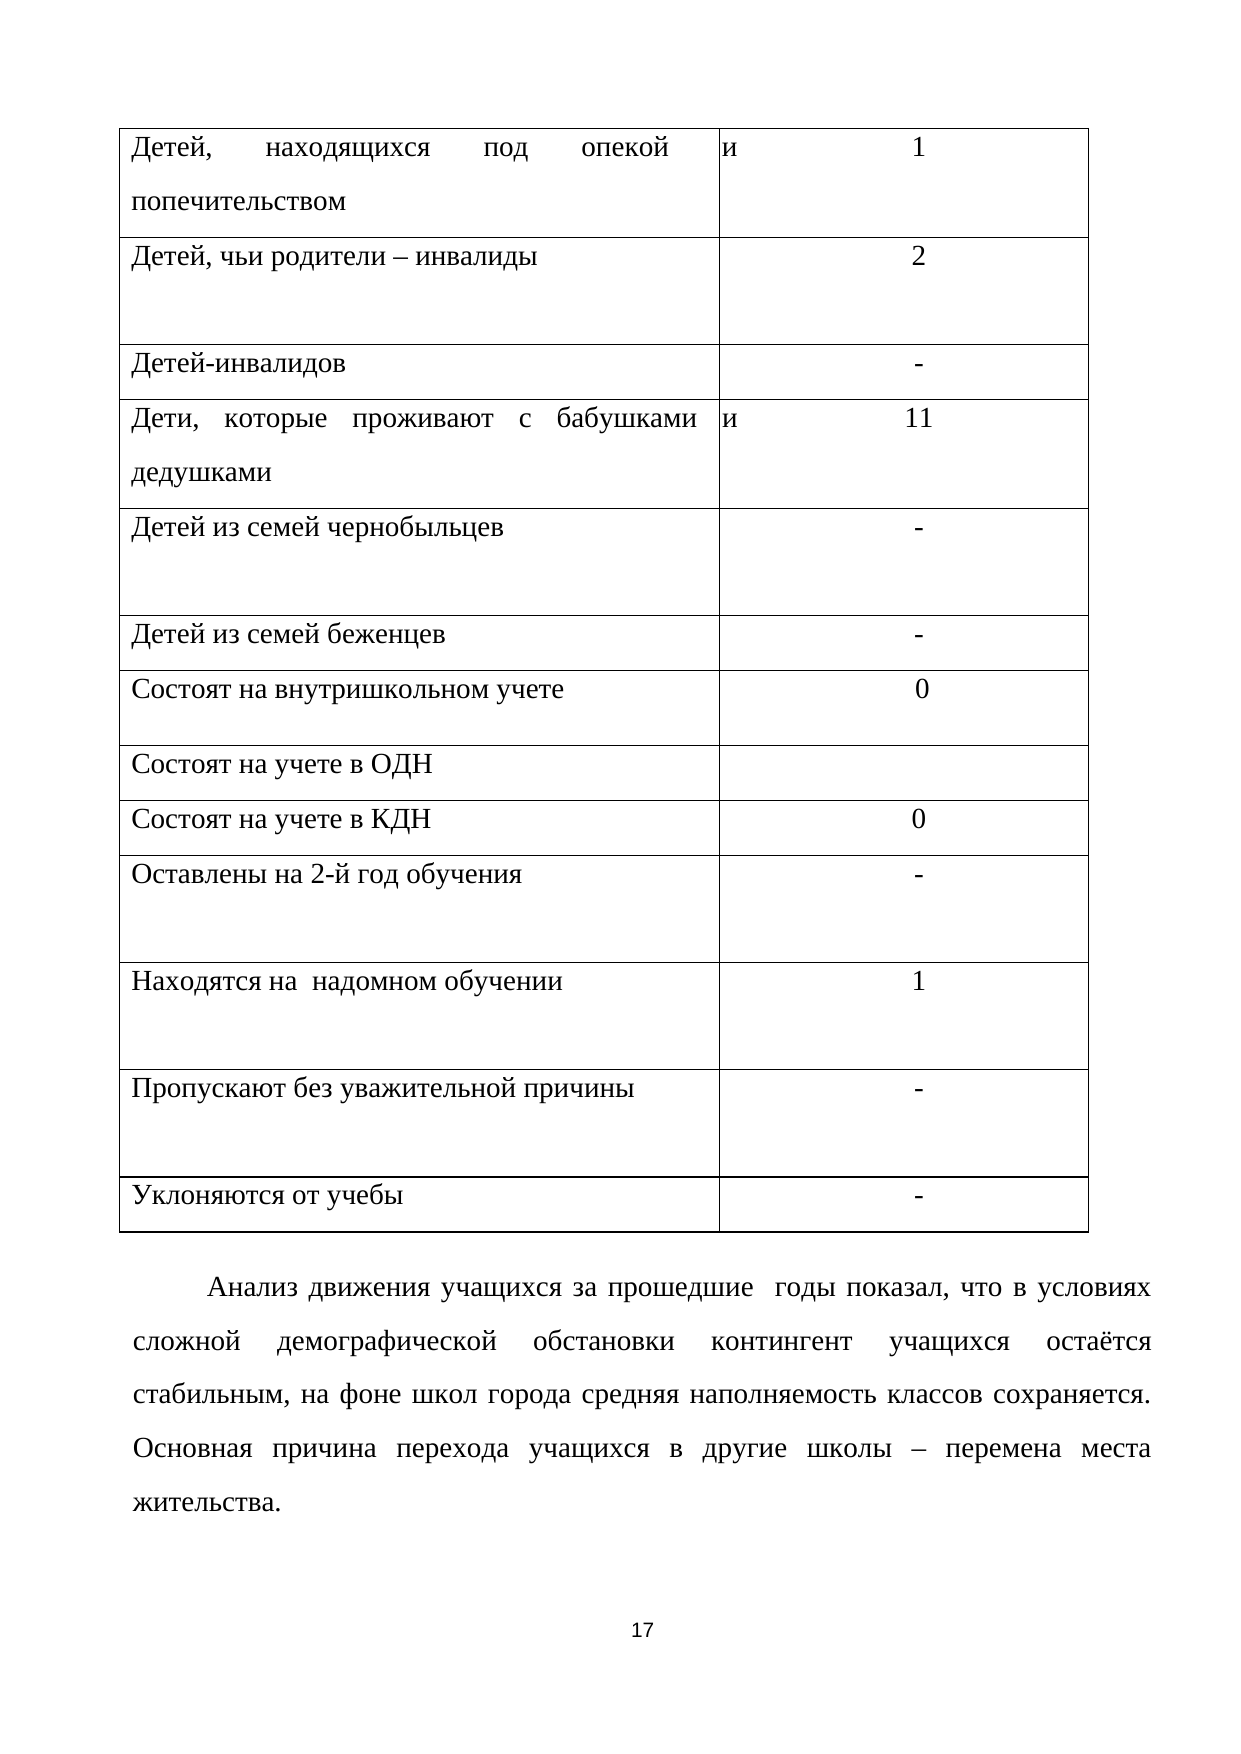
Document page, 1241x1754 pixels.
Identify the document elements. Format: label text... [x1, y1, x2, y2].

table_cell Состоят на учете в КДН [120, 801, 719, 855]
table_cell 2 [720, 238, 1088, 344]
table_cell 11 [720, 400, 1088, 508]
table_cell Пропускают без уважительной причины [120, 1070, 719, 1176]
table_cell - [720, 1178, 1088, 1231]
table_cell Детей-инвалидов [120, 345, 719, 399]
table_cell 1 [720, 963, 1088, 1069]
table_cell [720, 746, 1088, 800]
table_cell Состоят на внутришкольном учете [120, 671, 719, 745]
table_cell Детей из семей беженцев [120, 616, 719, 670]
table_cell - [720, 616, 1088, 670]
table_cell Детей, чьи родители – инвалиды [120, 238, 719, 344]
table_cell 1 [720, 129, 1088, 237]
table_cell Оставлены на 2-й год обучения [120, 856, 719, 962]
table_cell - [720, 1070, 1088, 1176]
table_cell - [720, 509, 1088, 615]
table_cell Детей, находящихся под опекой и попечительством [120, 129, 719, 237]
table_cell - [720, 856, 1088, 962]
table_cell Находятся на надомном обучении [120, 963, 719, 1069]
table_cell Состоят на учете в ОДН [120, 746, 719, 800]
table_cell 0 [720, 671, 1088, 745]
table_cell Дети, которые проживают с бабушками и дедушками [120, 400, 719, 508]
text Анализ движения учащихся за прошедшие годы показал, что в условиях сложной демографической обстановки контингент учащихся остаётся стабильным, на фоне школ города средняя наполняемость классов сохраняется. Основная причина перехода учащихся в другие школы – перемена места жительства. [133, 1269, 1152, 1518]
table_cell - [720, 345, 1088, 399]
table_cell Уклоняются от учебы [120, 1178, 719, 1231]
table_cell 0 [720, 801, 1088, 855]
table_cell Детей из семей чернобыльцев [120, 509, 719, 615]
